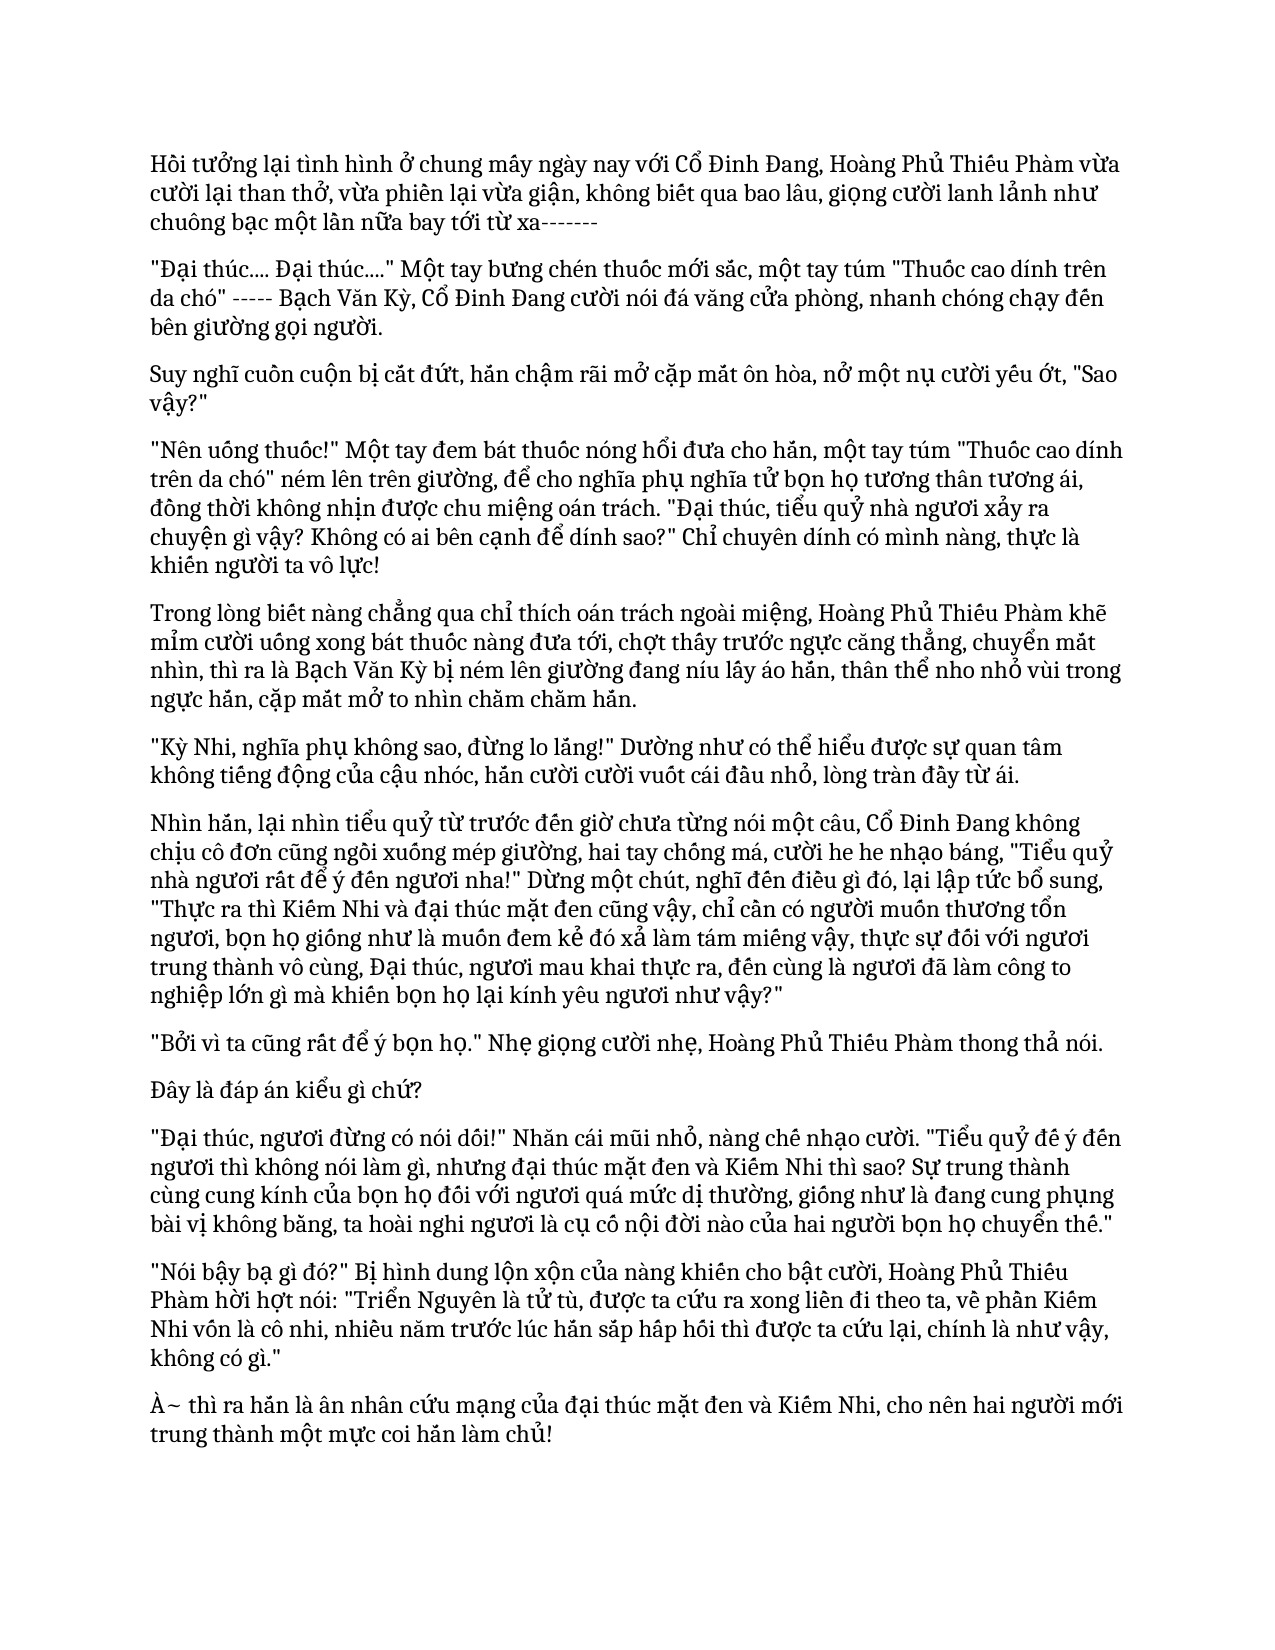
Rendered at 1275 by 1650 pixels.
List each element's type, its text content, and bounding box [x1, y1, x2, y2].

text "Đại thúc.... Đại thúc...." Một tay bưng chén thuốc mới sắc, một tay túm "Thuốc cao dính trên da chó" ----- Bạch Văn Kỳ, Cổ Đinh Đang cười nói đá văng cửa phòng, nhanh chóng chạy đến bên giường gọi người. [150, 255, 1125, 341]
text "Nói bậy bạ gì đó?" Bị hình dung lộn xộn của nàng khiến cho bật cười, Hoàng Phủ Thiếu Phàm hời hợt nói: "Triển Nguyên là tử tù, được ta cứu ra xong liền đi theo ta, về phần Kiếm Nhi vốn là cô nhi, nhiều năm trước lúc hắn sắp hấp hối thì được ta cứu lại, chính là như vậy, không có gì." [150, 1257, 1125, 1372]
text "Nên uống thuốc!" Một tay đem bát thuốc nóng hổi đưa cho hắn, một tay túm "Thuốc cao dính trên da chó" ném lên trên giường, để cho nghĩa phụ nghĩa tử bọn họ tương thân tương ái, đồng thời không nhịn được chu miệng oán trách. "Đại thúc, tiểu quỷ nhà ngươi xảy ra chuyện gì vậy? Không có ai bên cạnh để dính sao?" Chỉ chuyên dính có mình nàng, thực là khiến người ta vô lực! [150, 436, 1125, 580]
text Đây là đáp án kiểu gì chứ? [150, 1076, 1125, 1105]
text "Đại thúc, ngươi đừng có nói dối!" Nhăn cái mũi nhỏ, nàng chế nhạo cười. "Tiểu quỷ đế ý đến ngươi thì không nói làm gì, nhưng đại thúc mặt đen và Kiếm Nhi thì sao? Sự trung thành cùng cung kính của bọn họ đối với ngươi quá mức dị thường, giống như là đang cung phụng bài vị không bằng, ta hoài nghi ngươi là cụ cố nội đời nào của hai người bọn họ chuyển thế." [150, 1124, 1125, 1239]
text Suy nghĩ cuồn cuộn bị cắt đứt, hắn chậm rãi mở cặp mắt ôn hòa, nở một nụ cười yếu ớt, "Sao vậy?" [150, 360, 1125, 417]
text Trong lòng biết nàng chẳng qua chỉ thích oán trách ngoài miệng, Hoàng Phủ Thiếu Phàm khẽ mỉm cười uống xong bát thuốc nàng đưa tới, chợt thấy trước ngực căng thẳng, chuyển mắt nhìn, thì ra là Bạch Văn Kỳ bị ném lên giường đang níu lấy áo hắn, thân thể nho nhỏ vùi trong ngực hắn, cặp mắt mở to nhìn chằm chằm hắn. [150, 599, 1125, 714]
text Hồi tưởng lại tình hình ở chung mấy ngày nay với Cổ Đinh Đang, Hoàng Phủ Thiếu Phàm vừa cười lại than thở, vừa phiền lại vừa giận, không biết qua bao lâu, giọng cười lanh lảnh như chuông bạc một lần nữa bay tới từ xa------- [150, 150, 1125, 236]
text Nhìn hắn, lại nhìn tiểu quỷ từ trước đến giờ chưa từng nói một câu, Cổ Đinh Đang không chịu cô đơn cũng ngồi xuống mép giường, hai tay chống má, cười he he nhạo báng, "Tiểu quỷ nhà ngươi rất để ý đến ngươi nha!" Dừng một chút, nghĩ đến điều gì đó, lại lập tức bổ sung, "Thực ra thì Kiếm Nhi và đại thúc mặt đen cũng vậy, chỉ cần có người muốn thương tổn ngươi, bọn họ giống như là muốn đem kẻ đó xả làm tám miếng vậy, thực sự đối với ngươi trung thành vô cùng, Đại thúc, ngươi mau khai thực ra, đến cùng là ngươi đã làm công to nghiệp lớn gì mà khiến bọn họ lại kính yêu ngươi như vậy?" [150, 809, 1125, 1010]
text À~ thì ra hắn là ân nhân cứu mạng của đại thúc mặt đen và Kiếm Nhi, cho nên hai người mới trung thành một mực coi hắn làm chủ! [150, 1391, 1125, 1449]
text "Bởi vì ta cũng rất để ý bọn họ." Nhẹ giọng cười nhẹ, Hoàng Phủ Thiếu Phàm thong thả nói. [150, 1029, 1125, 1057]
text "Kỳ Nhi, nghĩa phụ không sao, đừng lo lắng!" Dường như có thể hiểu được sự quan tâm không tiếng động của cậu nhóc, hắn cười cười vuốt cái đầu nhỏ, lòng tràn đầy từ ái. [150, 732, 1125, 790]
